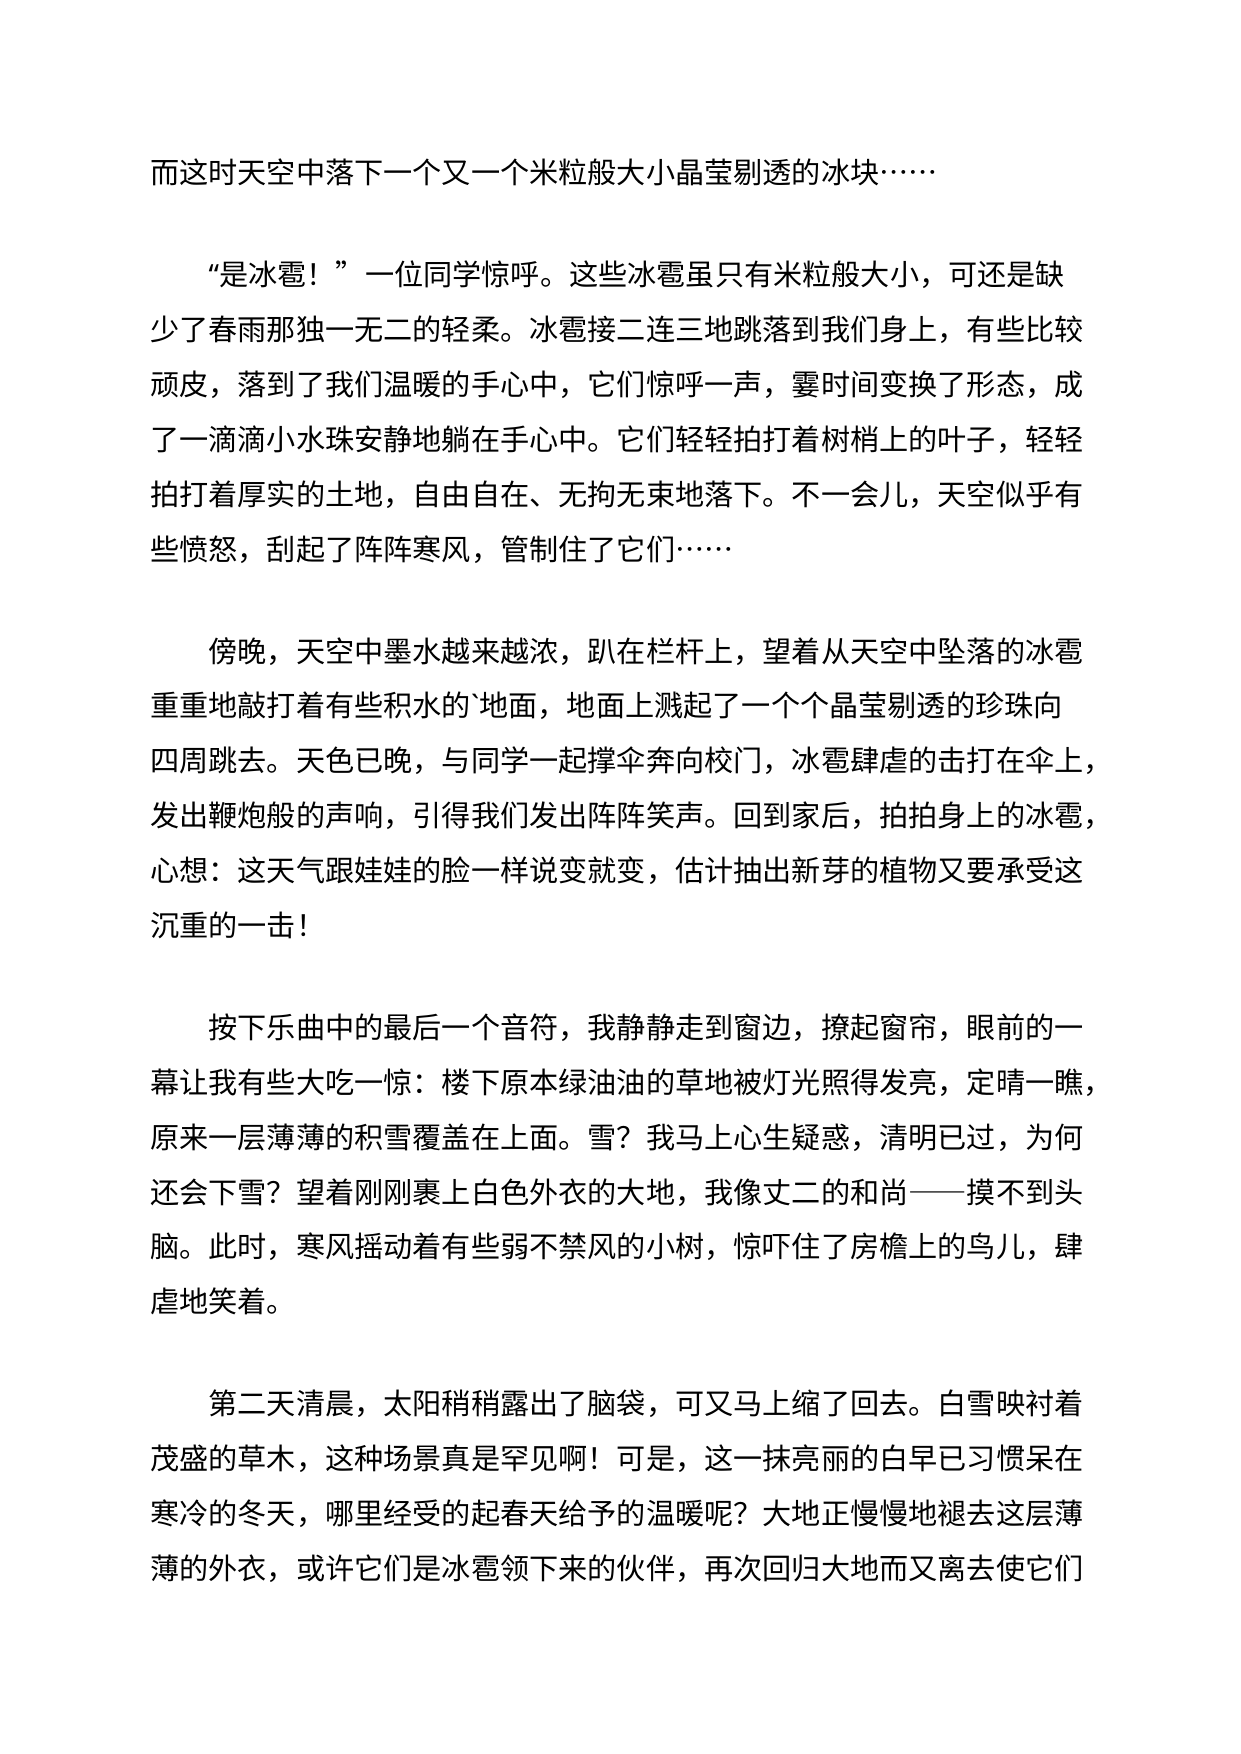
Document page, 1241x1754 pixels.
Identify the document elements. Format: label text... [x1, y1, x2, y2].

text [150, 1381, 1090, 1588]
text 傍晚，天空中墨水越来越浓，趴在栏杆上，望着从天空中坠落的冰雹重重地敲打着有些积水的`地面，地面上溅起了一个个晶莹剔透的珍珠向四周跳去。天色已晚，与同学一起撑伞奔向校门，冰雹肆虐的击打在伞上，发出鞭炮般的声响，引得我们发出阵阵笑声。回到家后，拍拍身上的冰雹，心想：这天气跟娃娃的脸一样说变就变，估计抽出新芽的植物又要承受这沉重的一击！ [150, 628, 1090, 945]
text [150, 150, 1090, 192]
text 按下乐曲中的最后一个音符，我静静走到窗边，撩起窗帘，眼前的一幕让我有些大吃一惊：楼下原本绿油油的草地被灯光照得发亮，定晴一瞧，原来一层薄薄的积雪覆盖在上面。雪？我马上心生疑惑，清明已过，为何还会下雪？望着刚刚裹上白色外衣的大地，我像丈二的和尚——摸不到头脑。此时，寒风摇动着有些弱不禁风的小树，惊吓住了房檐上的鸟儿，肆虐地笑着。 [150, 1004, 1090, 1321]
text “是冰雹！”一位同学惊呼。这些冰雹虽只有米粒般大小，可还是缺少了春雨那独一无二的轻柔。冰雹接二连三地跳落到我们身上，有些比较顽皮，落到了我们温暖的手心中，它们惊呼一声，霎时间变换了形态，成了一滴滴小水珠安静地躺在手心中。它们轻轻拍打着树梢上的叶子，轻轻拍打着厚实的土地，自由自在、无拘无束地落下。不一会儿，天空似乎有些愤怒，刮起了阵阵寒风，管制住了它们…… [150, 252, 1090, 569]
